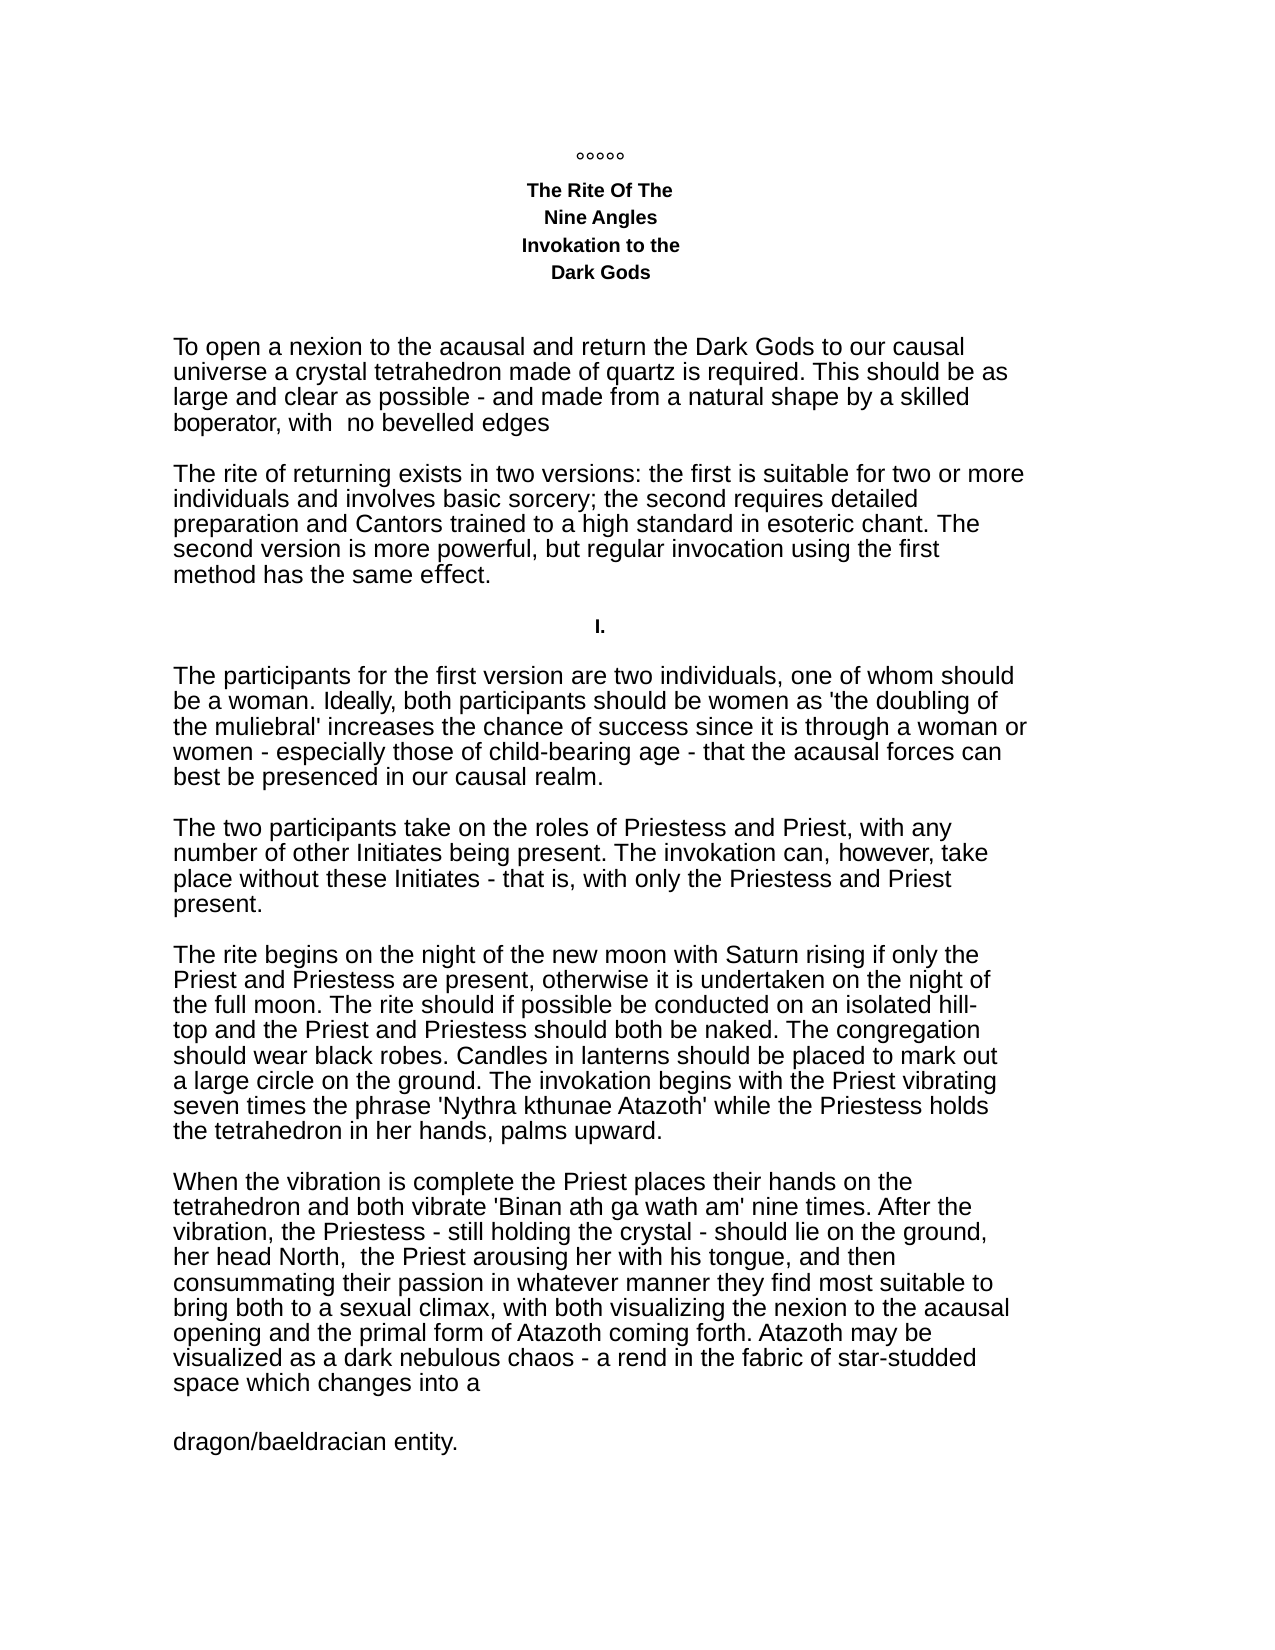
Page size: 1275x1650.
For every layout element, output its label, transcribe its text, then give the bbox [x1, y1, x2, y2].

text The two participants take on the roles of Priestess and Priest, with any number of other Initiates being present. The invokation can, however, take place without these Initiates - that is, with only the Priestess and Priest present. [173, 817, 1014, 917]
text °°°°° [338, 150, 862, 175]
text The Rite Of The Nine Angles Invokation to the Dark Gods [517, 175, 683, 285]
text To open a nexion to the acausal and return the Dark Gods to our causal universe a crystal tetrahedron made of quartz is required. This should be as large and clear as possible - and made from a natural shape by a skilled boperator, with no bevelled edges [173, 335, 1022, 436]
text The rite begins on the night of the new moon with Saturn rising if only the Priest and Priestess are present, otherwise it is undertaken on the night of the full moon. The rite should if possible be conducted on an isolated hill-top and the Priest and Priestess should both be naked. The congregation should wear black robes. Candles in lanterns should be placed to mark out a large circle on the ground. The invokation begins with the Priest vibrating seven times the phrase 'Nythra kthunae Atazoth' while the Priestess holds the tetrahedron in her hands, palms upward. [173, 943, 1003, 1145]
text I. [338, 613, 862, 638]
text dragon/baeldracian entity. [173, 1430, 1125, 1455]
text The participants for the ﬁrst version are two individuals, one of whom should be a woman. Ideally, both participants should be women as 'the doubling of the muliebral' increases the chance of success since it is through a woman or women - especially those of child-bearing age - that the acausal forces can best be presenced in our causal realm. [173, 664, 1030, 790]
text When the vibration is complete the Priest places their hands on the tetrahedron and both vibrate 'Binan ath ga wath am' nine times. After the vibration, the Priestess - still holding the crystal - should lie on the ground, her head North, the Priest arousing her with his tongue, and then consummating their passion in whatever manner they ﬁnd most suitable to bring both to a sexual climax, with both visualizing the nexion to the acausal opening and the primal form of Atazoth coming forth. Atazoth may be visualized as a dark nebulous chaos - a rend in the fabric of star-studded space which changes into a [173, 1170, 1025, 1397]
text The rite of returning exists in two versions: the ﬁrst is suitable for two or more individuals and involves basic sorcery; the second requires detailed preparation and Cantors trained to a high standard in esoteric chant. The second version is more powerful, but regular invocation using the ﬁrst method has the same eﬀect. [173, 462, 1030, 588]
